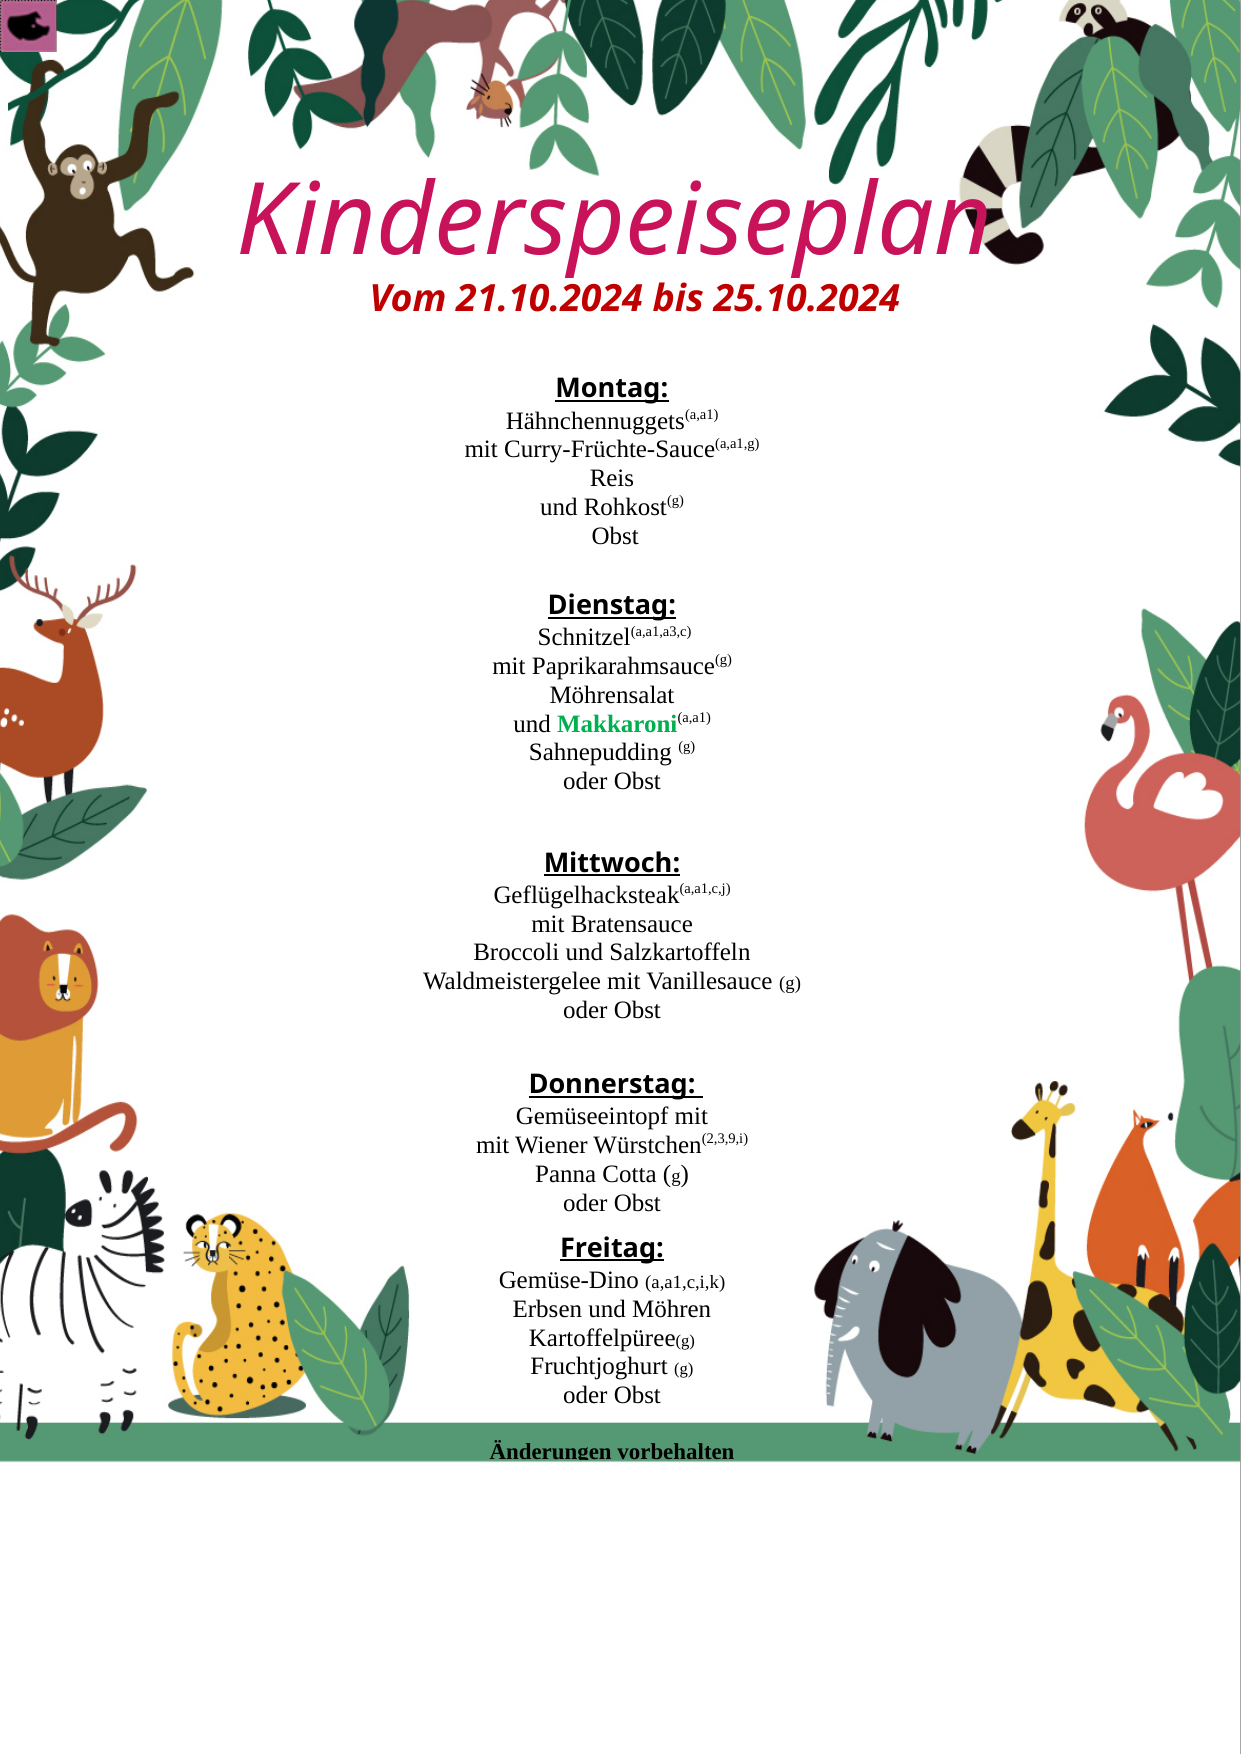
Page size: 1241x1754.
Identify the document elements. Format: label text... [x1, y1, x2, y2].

picture [0, 0, 1241, 1754]
text Kinderspeiseplan [148, 148, 1093, 284]
